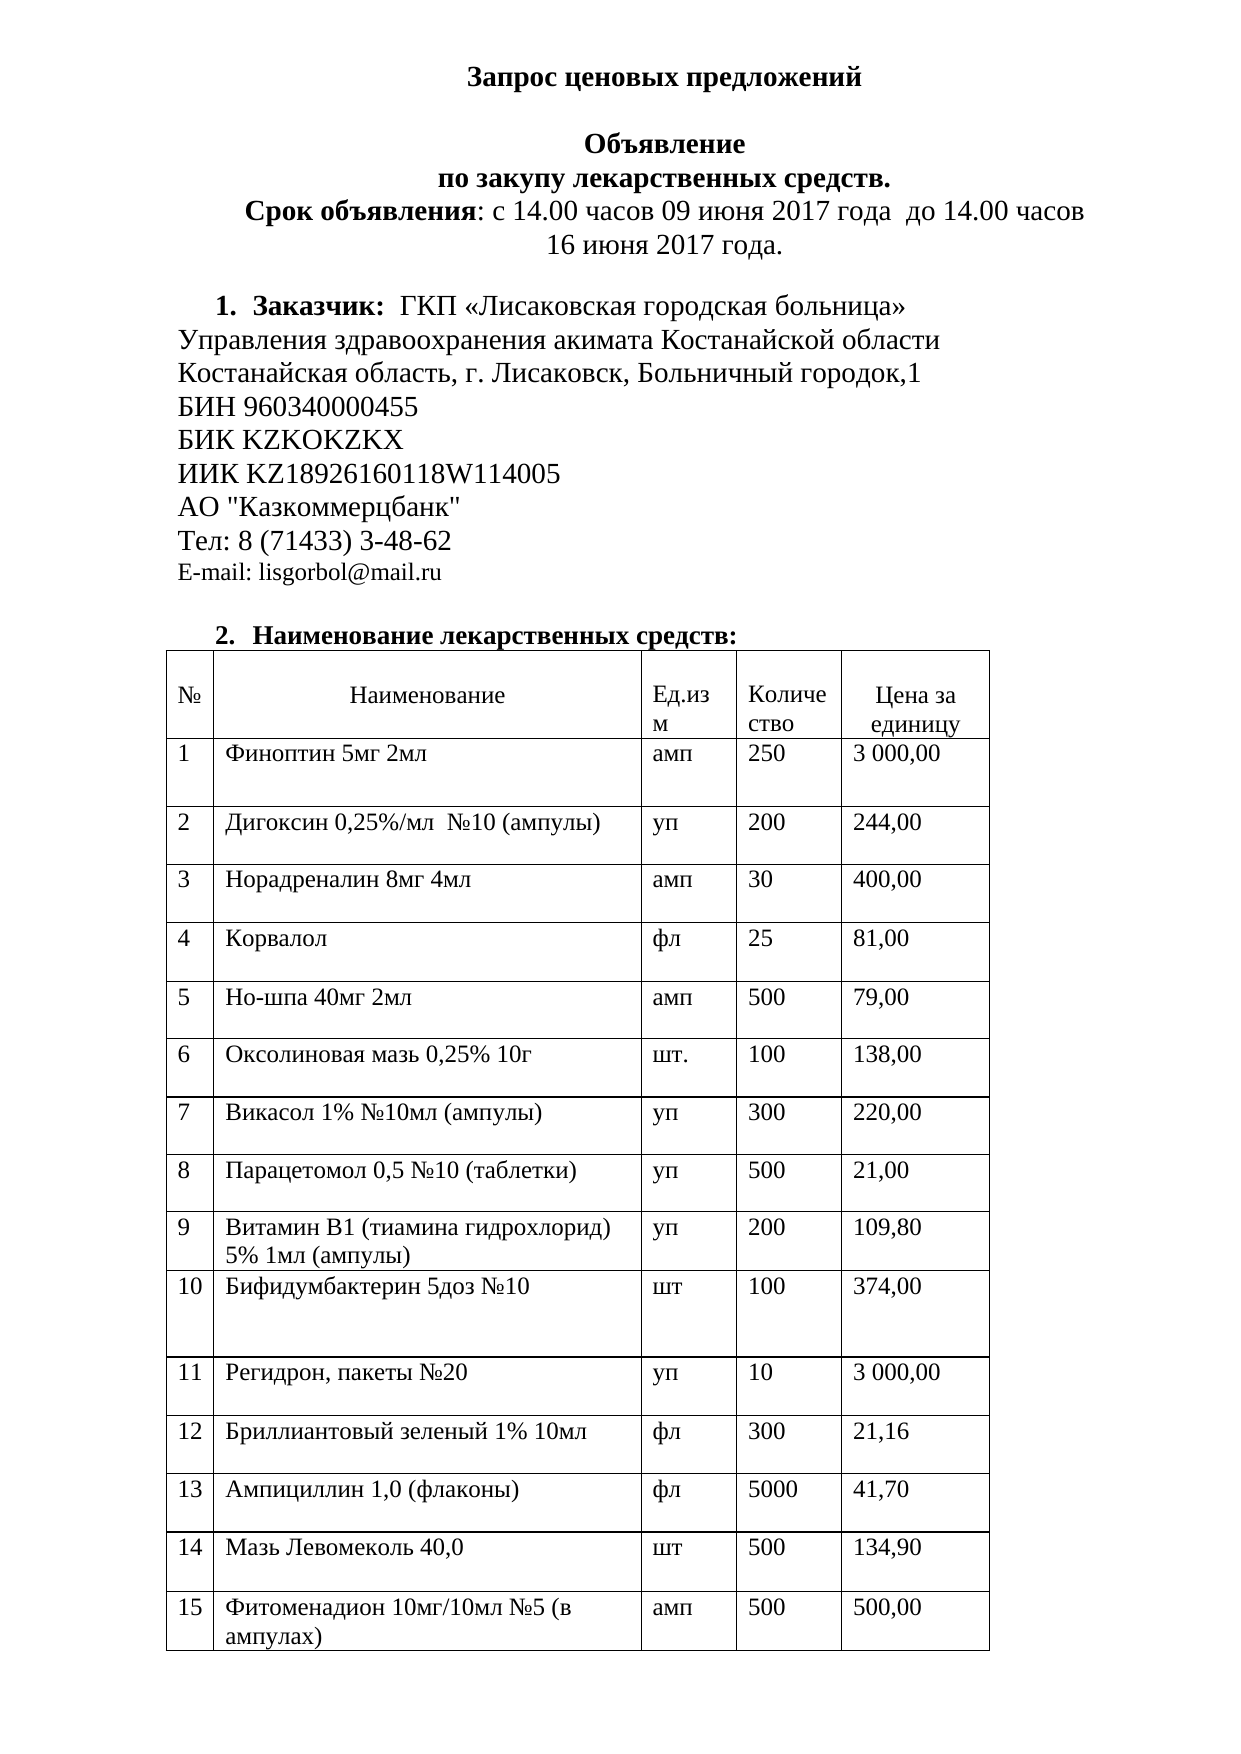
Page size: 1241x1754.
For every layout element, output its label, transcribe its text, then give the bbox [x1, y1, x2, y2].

table_cell 5 [167, 982, 213, 1038]
list Наименование лекарственных средств: [215, 619, 1152, 650]
text по закупу лекарственных средств. [177, 160, 1152, 193]
table_cell 109,80 [842, 1212, 989, 1270]
table_cell 2 [167, 807, 213, 863]
text ИИК KZ18926160118W114005 [177, 456, 1152, 489]
table_cell фл [642, 923, 736, 981]
table_cell амп [642, 982, 736, 1038]
table_cell фл [642, 1474, 736, 1531]
table_cell амп [642, 1592, 736, 1649]
table_cell 500 [737, 1533, 841, 1591]
table_cell Ампициллин 1,0 (флаконы) [214, 1474, 641, 1531]
text Управления здравоохранения акимата Костанайской области [177, 322, 1152, 355]
table_cell 11 [167, 1358, 213, 1415]
table_cell уп [642, 807, 736, 863]
table_cell 14 [167, 1533, 213, 1591]
table_cell 8 [167, 1155, 213, 1211]
table_cell 134,90 [842, 1533, 989, 1591]
table_cell амп [642, 739, 736, 806]
table_cell 200 [737, 1212, 841, 1270]
text Е-mail: lisgorbol@mail.ru [177, 557, 1152, 585]
table_cell фл [642, 1416, 736, 1473]
table_cell 300 [737, 1098, 841, 1154]
table_cell шт [642, 1271, 736, 1356]
table_cell 6 [167, 1039, 213, 1096]
table_cell 4 [167, 923, 213, 981]
table_cell Норадреналин 8мг 4мл [214, 865, 641, 922]
table_cell Бифидумбактерин 5доз №10 [214, 1271, 641, 1356]
table_cell 500 [737, 1155, 841, 1211]
table_cell уп [642, 1212, 736, 1270]
text Срок объявления: с 14.00 часов 09 июня 2017 года до 14.00 часов 16 июня 2017 года. [177, 193, 1152, 260]
text Объявление [177, 126, 1152, 160]
text БИН 960340000455 [177, 389, 1152, 422]
table_cell Корвалол [214, 923, 641, 981]
table_cell 500 [737, 982, 841, 1038]
table_cell 79,00 [842, 982, 989, 1038]
table_cell 200 [737, 807, 841, 863]
table_cell Дигоксин 0,25%/мл №10 (ампулы) [214, 807, 641, 863]
table_cell Парацетомол 0,5 №10 (таблетки) [214, 1155, 641, 1211]
table_cell 13 [167, 1474, 213, 1531]
table_cell 10 [737, 1358, 841, 1415]
table_cell Но-шпа 40мг 2мл [214, 982, 641, 1038]
table_cell Викасол 1% №10мл (ампулы) [214, 1098, 641, 1154]
table_cell Оксолиновая мазь 0,25% 10г [214, 1039, 641, 1096]
table_cell 30 [737, 865, 841, 922]
table_cell 3 000,00 [842, 1358, 989, 1415]
table_cell 7 [167, 1098, 213, 1154]
table_cell 3 000,00 [842, 739, 989, 806]
text АО "Казкоммерцбанк" [177, 489, 1152, 523]
table_cell 9 [167, 1212, 213, 1270]
table_cell 244,00 [842, 807, 989, 863]
text Тел: 8 (71433) 3-48-62 [177, 523, 1152, 557]
table_cell 21,16 [842, 1416, 989, 1473]
table_cell уп [642, 1155, 736, 1211]
text БИК KZKOKZKX [177, 422, 1152, 456]
table_cell 15 [167, 1592, 213, 1649]
text Запрос ценовых предложений [177, 59, 1152, 93]
table_cell 81,00 [842, 923, 989, 981]
table_cell шт. [642, 1039, 736, 1096]
table_cell 10 [167, 1271, 213, 1356]
table_cell 374,00 [842, 1271, 989, 1356]
table_cell 1 [167, 739, 213, 806]
table_cell 500 [737, 1592, 841, 1649]
table_cell шт [642, 1533, 736, 1591]
table_cell 300 [737, 1416, 841, 1473]
table_cell амп [642, 865, 736, 922]
table_cell Мазь Левомеколь 40,0 [214, 1533, 641, 1591]
table_cell 5000 [737, 1474, 841, 1531]
table_cell 12 [167, 1416, 213, 1473]
text Костанайская область, г. Лисаковск, Больничный городок,1 [177, 355, 1152, 389]
table_cell 400,00 [842, 865, 989, 922]
table_header Наименование [214, 651, 641, 737]
table_header Цена за единицу [842, 651, 989, 737]
table_cell 100 [737, 1039, 841, 1096]
table_header Ед.изм [642, 651, 736, 737]
table_cell 100 [737, 1271, 841, 1356]
table_cell уп [642, 1358, 736, 1415]
table_cell уп [642, 1098, 736, 1154]
table_cell 25 [737, 923, 841, 981]
table_cell 220,00 [842, 1098, 989, 1154]
table_cell 41,70 [842, 1474, 989, 1531]
table_cell Витамин В1 (тиамина гидрохлорид) 5% 1мл (ампулы) [214, 1212, 641, 1270]
table_cell 250 [737, 739, 841, 806]
table_cell Финоптин 5мг 2мл [214, 739, 641, 806]
table_cell 500,00 [842, 1592, 989, 1649]
table_cell 3 [167, 865, 213, 922]
table_cell Бриллиантовый зеленый 1% 10мл [214, 1416, 641, 1473]
list Заказчик: ГКП «Лисаковская городская больница» [215, 288, 1152, 322]
table_header Количество [737, 651, 841, 737]
table_cell 138,00 [842, 1039, 989, 1096]
table_cell Регидрон, пакеты №20 [214, 1358, 641, 1415]
table_cell Фитоменадион 10мг/10мл №5 (в ампулах) [214, 1592, 641, 1649]
table_header № [167, 651, 213, 737]
table_cell 21,00 [842, 1155, 989, 1211]
